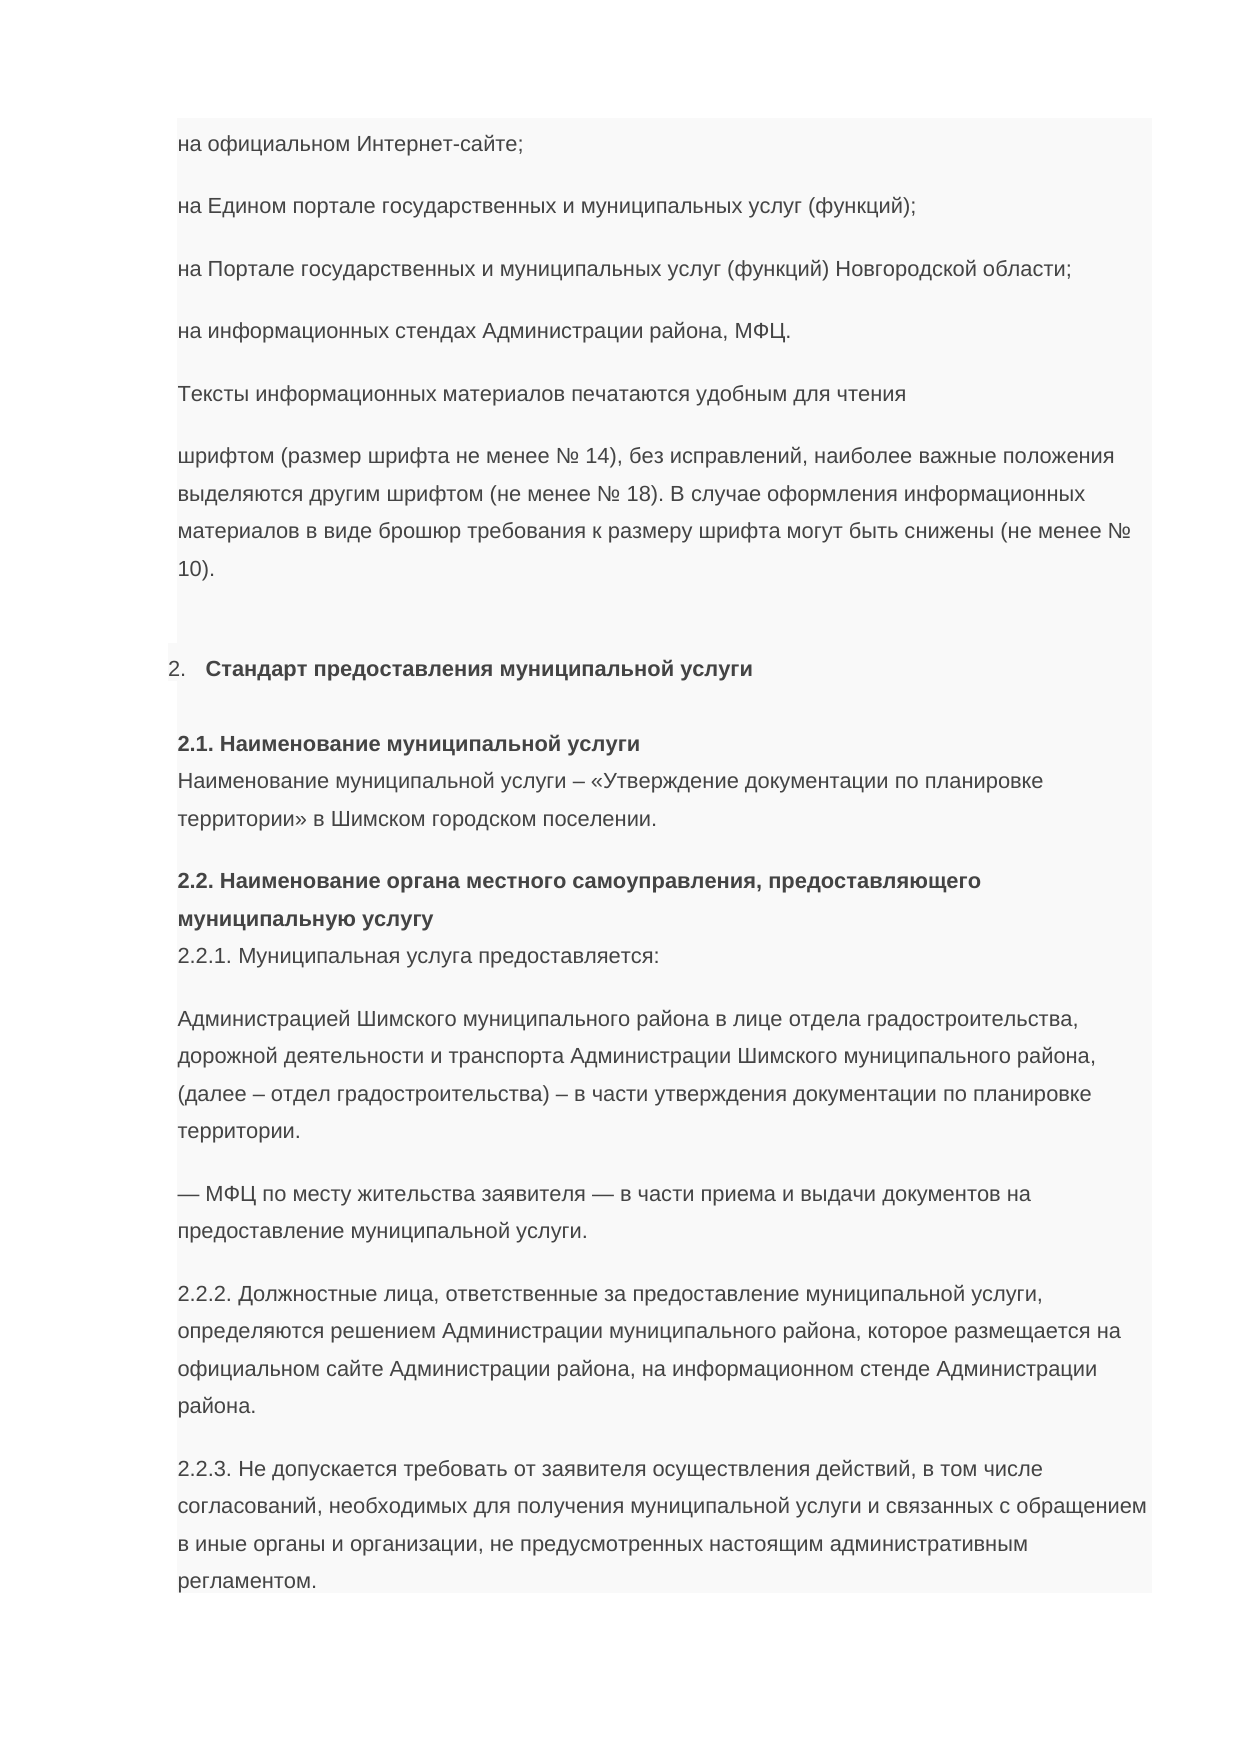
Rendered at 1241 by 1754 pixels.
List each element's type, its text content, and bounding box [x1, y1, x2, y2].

text на информационных стендах Администрации района, МФЦ. [177, 306, 1152, 343]
list Стандарт предоставления муниципальной услуги [168, 643, 1152, 681]
text на Едином портале государственных и муниципальных услуг (функций); [177, 181, 1152, 218]
text 2.2.3. Не допускается требовать от заявителя осуществления действий, в том числе согласований, необходимых для получения муниципальной услуги и связанных с обращением в иные органы и организации, не предусмотренных настоящим административным регламентом. [177, 1443, 1152, 1593]
text на официальном Интернет-сайте; [177, 118, 1152, 156]
text 2.2. Наименование органа местного самоуправления, предоставляющего муниципальную услугу [177, 856, 1152, 931]
text Администрацией Шимского муниципального района в лице отдела градостроительства, дорожной деятельности и транспорта Администрации Шимского муниципального района, (далее – отдел градостроительства) – в части утверждения документации по планировке территории. [177, 993, 1152, 1143]
text на Портале государственных и муниципальных услуг (функций) Новгородской области; [177, 243, 1152, 281]
text 2.2.2. Должностные лица, ответственные за предоставление муниципальной услуги, определяются решением Администрации муниципального района, которое размещается на официальном сайте Администрации района, на информационном стенде Администрации района. [177, 1268, 1152, 1418]
text 2.2.1. Муниципальная услуга предоставляется: [177, 931, 1152, 968]
text 2.1. Наименование муниципальной услуги [177, 718, 1152, 756]
text шрифтом (размер шрифта не менее № 14), без исправлений, наиболее важные положения выделяются другим шрифтом (не менее № 18). В случае оформления информационных материалов в виде брошюр требования к размеру шрифта могут быть снижены (не менее № 10). [177, 431, 1152, 581]
text Наименование муниципальной услуги – «Утверждение документации по планировке территории» в Шимском городском поселении. [177, 756, 1152, 831]
text Тексты информационных материалов печатаются удобным для чтения [177, 368, 1152, 406]
text — МФЦ по месту жительства заявителя — в части приема и выдачи документов на предоставление муниципальной услуги. [177, 1168, 1152, 1243]
